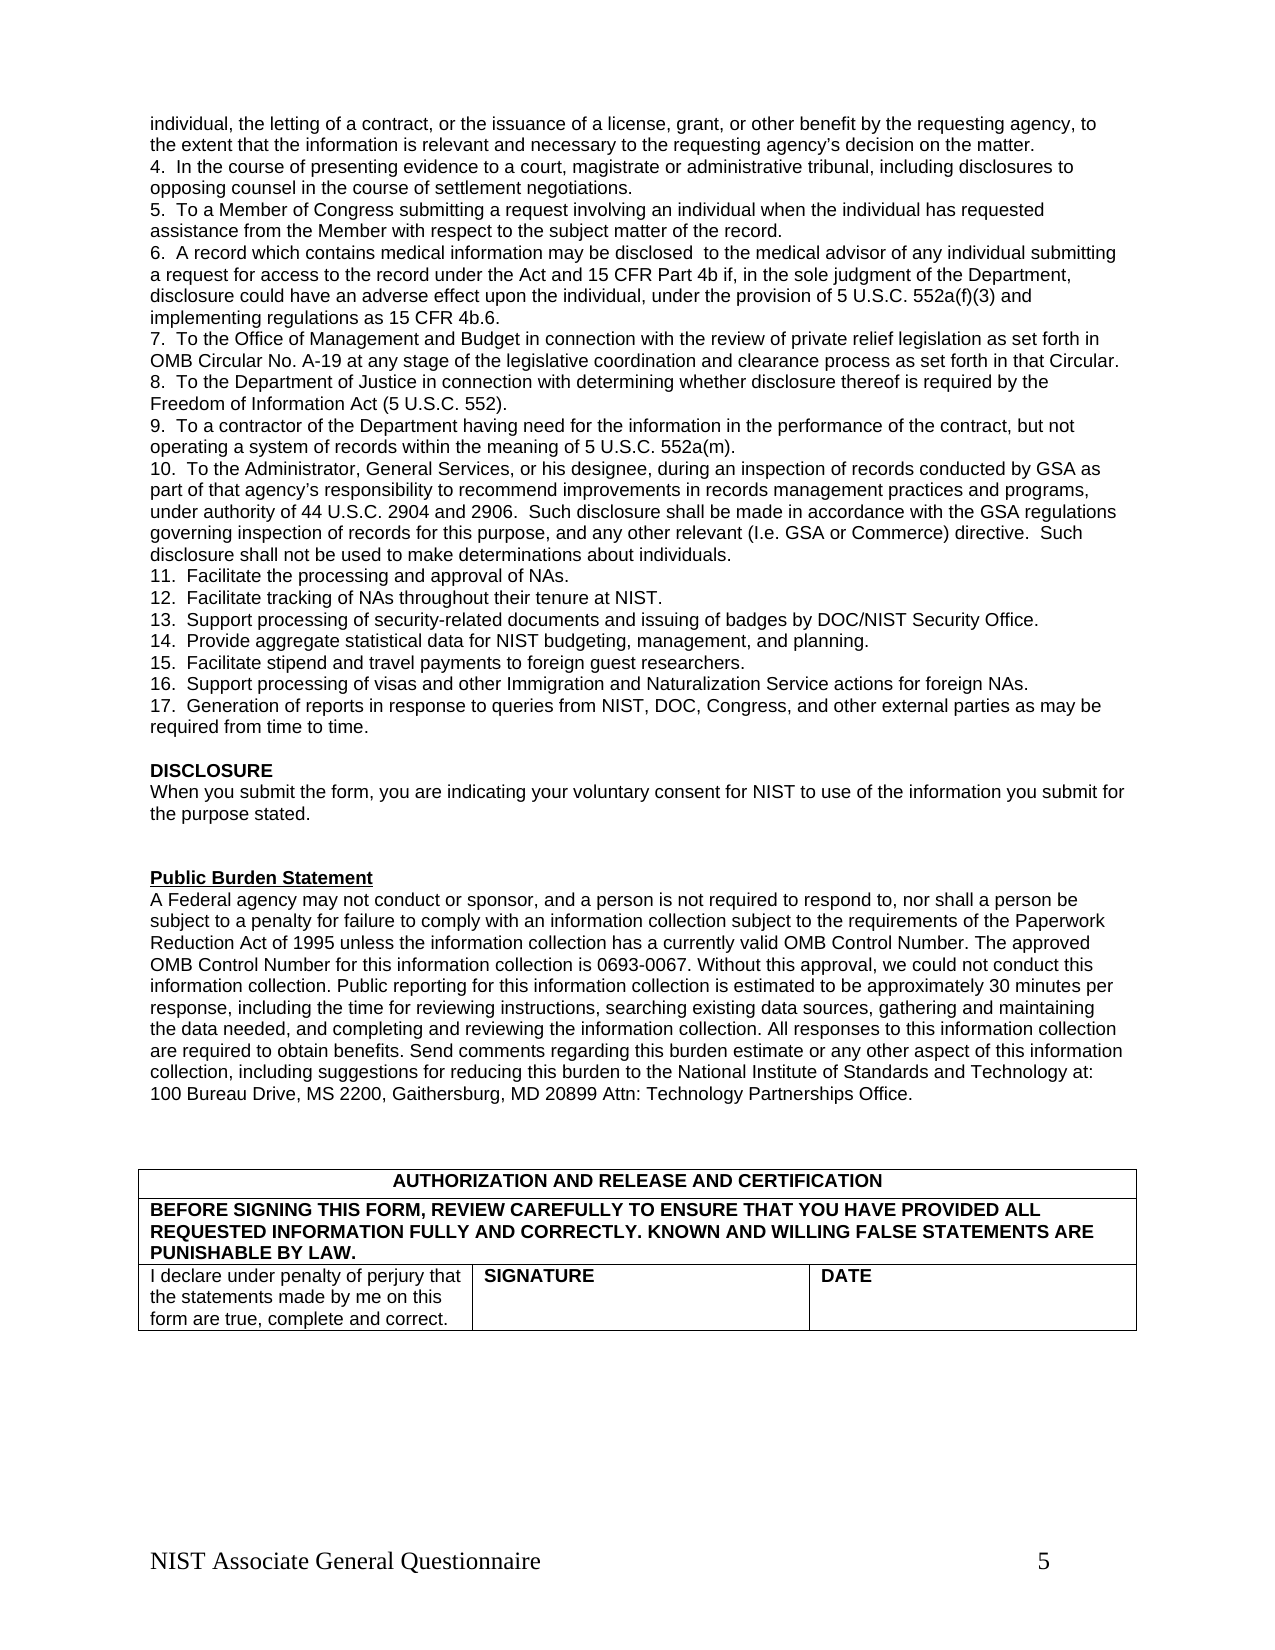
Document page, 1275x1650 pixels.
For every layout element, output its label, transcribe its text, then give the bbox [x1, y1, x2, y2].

table_cell I declare under penalty of perjury that the statements made by me on this form are true, complete and correct. [139, 1265, 472, 1329]
text 13. Support processing of security-related documents and issuing of badges by DOC/NIST Security Office. [150, 608, 1125, 630]
text 6. A record which contains medical information may be disclosed to the medical advisor of any individual submitting a request for access to the record under the Act and 15 CFR Part 4b if, in the sole judgment of the Department, disclosure could have an adverse effect upon the individual, under the provision of 5 U.S.C. 552a(f)(3) and implementing regulations as 15 CFR 4b.6. [150, 242, 1125, 328]
text 16. Support processing of visas and other Immigration and Naturalization Service actions for foreign NAs. [150, 673, 1125, 695]
text 15. Facilitate stipend and travel payments to foreign guest researchers. [150, 652, 1125, 673]
table_header AUTHORIZATION AND RELEASE AND CERTIFICATION [139, 1170, 1136, 1198]
text 10. To the Administrator, General Services, or his designee, during an inspection of records conducted by GSA as part of that agency’s responsibility to recommend improvements in records management practices and programs, under authority of 44 U.S.C. 2904 and 2906. Such disclosure shall be made in accordance with the GSA regulations governing inspection of records for this purpose, and any other relevant (I.e. GSA or Commerce) directive. Such disclosure shall not be used to make determinations about individuals. [150, 457, 1125, 565]
text 17. Generation of reports in response to queries from NIST, DOC, Congress, and other external parties as may be required from time to time. [150, 695, 1125, 738]
text 14. Provide aggregate statistical data for NIST budgeting, management, and planning. [150, 630, 1125, 652]
text When you submit the form, you are indicating your voluntary consent for NIST to use of the information you submit for the purpose stated. [150, 781, 1125, 824]
text 8. To the Department of Justice in connection with determining whether disclosure thereof is required by the Freedom of Information Act (5 U.S.C. 552). [150, 371, 1125, 414]
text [150, 112, 1125, 156]
text Public Burden Statement [150, 867, 1125, 889]
text DISCLOSURE [150, 759, 1125, 781]
text 7. To the Office of Management and Budget in connection with the review of private relief legislation as set forth in OMB Circular No. A-19 at any stage of the legislative coordination and clearance process as set forth in that Circular. [150, 328, 1125, 371]
table_cell BEFORE SIGNING THIS FORM, REVIEW CAREFULLY TO ENSURE THAT YOU HAVE PROVIDED ALL REQUESTED INFORMATION FULLY AND CORRECTLY. KNOWN AND WILLING FALSE STATEMENTS ARE PUNISHABLE BY LAW. [139, 1199, 1136, 1264]
text 4. In the course of presenting evidence to a court, magistrate or administrative tribunal, including disclosures to opposing counsel in the course of settlement negotiations. [150, 156, 1125, 199]
text 9. To a contractor of the Department having need for the information in the performance of the contract, but not operating a system of records within the meaning of 5 U.S.C. 552a(m). [150, 414, 1125, 457]
text A Federal agency may not conduct or sponsor, and a person is not required to respond to, nor shall a person be subject to a penalty for failure to comply with an information collection subject to the requirements of the Paperwork Reduction Act of 1995 unless the information collection has a currently valid OMB Control Number. The approved OMB Control Number for this information collection is 0693-0067. Without this approval, we could not conduct this information collection. Public reporting for this information collection is estimated to be approximately 30 minutes per response, including the time for reviewing instructions, searching existing data sources, gathering and maintaining the data needed, and completing and reviewing the information collection. All responses to this information collection are required to obtain benefits. Send comments regarding this burden estimate or any other aspect of this information collection, including suggestions for reducing this burden to the National Institute of Standards and Technology at: 100 Bureau Drive, MS 2200, Gaithersburg, MD 20899 Attn: Technology Partnerships Office. [150, 889, 1125, 1104]
text 12. Facilitate tracking of NAs throughout their tenure at NIST. [150, 587, 1125, 608]
table_cell SIGNATURE [473, 1265, 809, 1329]
text 11. Facilitate the processing and approval of NAs. [150, 565, 1125, 587]
table_cell DATE [810, 1265, 1136, 1329]
text 5. To a Member of Congress submitting a request involving an individual when the individual has requested assistance from the Member with respect to the subject matter of the record. [150, 199, 1125, 242]
